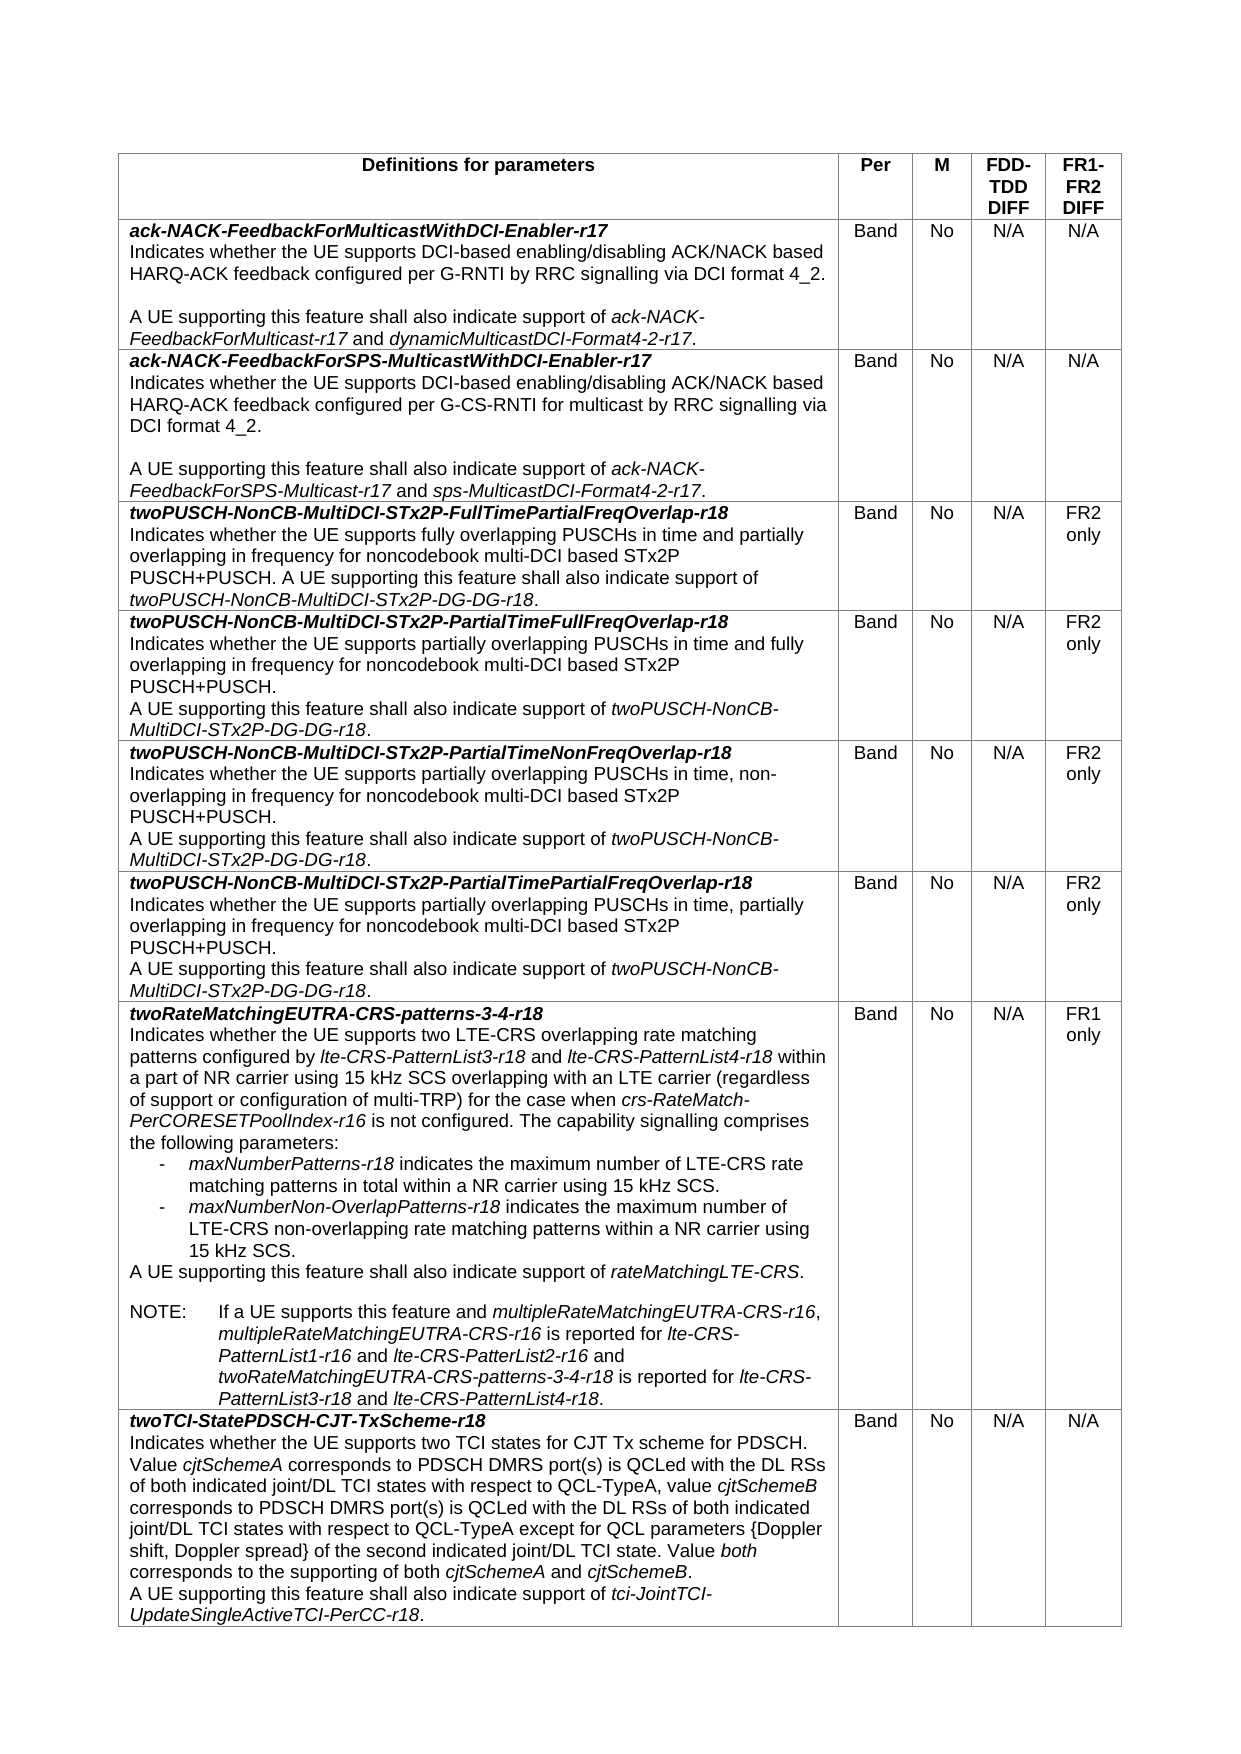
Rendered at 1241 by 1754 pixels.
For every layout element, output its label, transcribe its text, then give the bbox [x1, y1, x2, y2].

table_header FR1-FR2 DIFF [1046, 154, 1121, 219]
table_cell N/A [1046, 1410, 1121, 1626]
table_header M [913, 154, 971, 219]
table_cell No [913, 350, 971, 501]
table_cell FR2 only [1046, 872, 1121, 1001]
table_cell Band [839, 220, 912, 349]
table_cell N/A [972, 611, 1045, 740]
table_cell twoPUSCH-NonCB-MultiDCI-STx2P-PartialTimeFullFreqOverlap-r18 Indicates whether the UE supports partially overlapping PUSCHs in time and fully overlapping in frequency for noncodebook multi-DCI based STx2P PUSCH+PUSCH. A UE supporting this feature shall also indicate support of twoPUSCH-NonCB-MultiDCI-STx2P-DG-DG-r18. [119, 611, 838, 740]
table_cell No [913, 1410, 971, 1626]
table_cell twoPUSCH-NonCB-MultiDCI-STx2P-FullTimePartialFreqOverlap-r18 Indicates whether the UE supports fully overlapping PUSCHs in time and partially overlapping in frequency for noncodebook multi-DCI based STx2P PUSCH+PUSCH. A UE supporting this feature shall also indicate support of twoPUSCH-NonCB-MultiDCI-STx2P-DG-DG-r18. [119, 502, 838, 610]
table_cell Band [839, 611, 912, 740]
table_cell Band [839, 502, 912, 610]
table_cell N/A [972, 872, 1045, 1001]
table_cell Band [839, 1002, 912, 1409]
table_cell N/A [1046, 350, 1121, 501]
table_cell Band [839, 872, 912, 1001]
table_cell N/A [1046, 220, 1121, 349]
table_cell Band [839, 741, 912, 871]
table_cell N/A [972, 350, 1045, 501]
table_header FDD-TDD DIFF [972, 154, 1045, 219]
table_cell FR2 only [1046, 741, 1121, 871]
table_cell N/A [972, 1002, 1045, 1409]
table_cell No [913, 1002, 971, 1409]
table_cell No [913, 220, 971, 349]
table_cell N/A [972, 502, 1045, 610]
table_header Per [839, 154, 912, 219]
table_cell twoRateMatchingEUTRA-CRS-patterns-3-4-r18 Indicates whether the UE supports two LTE-CRS overlapping rate matching patterns configured by lte-CRS-PatternList3-r18 and lte-CRS-PatternList4-r18 within a part of NR carrier using 15 kHz SCS overlapping with an LTE carrier (regardless of support or configuration of multi-TRP) for the case when crs-RateMatch-PerCORESETPoolIndex-r16 is not configured. The capability signalling comprises the following parameters: - maxNumberPatterns-r18 indicates the maximum number of LTE-CRS rate matching patterns in total within a NR carrier using 15 kHz SCS. - maxNumberNon-OverlapPatterns-r18 indicates the maximum number of LTE-CRS non-overlapping rate matching patterns within a NR carrier using 15 kHz SCS. A UE supporting this feature shall also indicate support of rateMatchingLTE-CRS. NOTE: If a UE supports this feature and multipleRateMatchingEUTRA-CRS-r16, multipleRateMatchingEUTRA-CRS-r16 is reported for lte-CRS-PatternList1-r16 and lte-CRS-PatterList2-r16 and twoRateMatchingEUTRA-CRS-patterns-3-4-r18 is reported for lte-CRS-PatternList3-r18 and lte-CRS-PatternList4-r18. [119, 1002, 838, 1409]
table_cell N/A [972, 220, 1045, 349]
table_cell ack-NACK-FeedbackForMulticastWithDCI-Enabler-r17 Indicates whether the UE supports DCI-based enabling/disabling ACK/NACK based HARQ-ACK feedback configured per G-RNTI by RRC signalling via DCI format 4_2. A UE supporting this feature shall also indicate support of ack-NACK-FeedbackForMulticast-r17 and dynamicMulticastDCI-Format4-2-r17. [119, 220, 838, 349]
table_cell No [913, 741, 971, 871]
table_cell N/A [972, 741, 1045, 871]
table_cell No [913, 611, 971, 740]
table_cell FR2 only [1046, 502, 1121, 610]
table_cell FR2 only [1046, 611, 1121, 740]
table_cell twoPUSCH-NonCB-MultiDCI-STx2P-PartialTimeNonFreqOverlap-r18 Indicates whether the UE supports partially overlapping PUSCHs in time, non-overlapping in frequency for noncodebook multi-DCI based STx2P PUSCH+PUSCH. A UE supporting this feature shall also indicate support of twoPUSCH-NonCB-MultiDCI-STx2P-DG-DG-r18. [119, 741, 838, 871]
table_header Definitions for parameters [119, 154, 838, 219]
table_cell No [913, 502, 971, 610]
table_cell No [913, 872, 971, 1001]
table_cell Band [839, 1410, 912, 1626]
table_cell twoPUSCH-NonCB-MultiDCI-STx2P-PartialTimePartialFreqOverlap-r18 Indicates whether the UE supports partially overlapping PUSCHs in time, partially overlapping in frequency for noncodebook multi-DCI based STx2P PUSCH+PUSCH. A UE supporting this feature shall also indicate support of twoPUSCH-NonCB-MultiDCI-STx2P-DG-DG-r18. [119, 872, 838, 1001]
table_cell N/A [972, 1410, 1045, 1626]
table_cell Band [839, 350, 912, 501]
table_cell twoTCI-StatePDSCH-CJT-TxScheme-r18 Indicates whether the UE supports two TCI states for CJT Tx scheme for PDSCH. Value cjtSchemeA corresponds to PDSCH DMRS port(s) is QCLed with the DL RSs of both indicated joint/DL TCI states with respect to QCL-TypeA, value cjtSchemeB corresponds to PDSCH DMRS port(s) is QCLed with the DL RSs of both indicated joint/DL TCI states with respect to QCL-TypeA except for QCL parameters {Doppler shift, Doppler spread} of the second indicated joint/DL TCI state. Value both corresponds to the supporting of both cjtSchemeA and cjtSchemeB. A UE supporting this feature shall also indicate support of tci-JointTCI-UpdateSingleActiveTCI-PerCC-r18. [119, 1410, 838, 1626]
table_cell FR1 only [1046, 1002, 1121, 1409]
table_cell ack-NACK-FeedbackForSPS-MulticastWithDCI-Enabler-r17 Indicates whether the UE supports DCI-based enabling/disabling ACK/NACK based HARQ-ACK feedback configured per G-CS-RNTI for multicast by RRC signalling via DCI format 4_2. A UE supporting this feature shall also indicate support of ack-NACK-FeedbackForSPS-Multicast-r17 and sps-MulticastDCI-Format4-2-r17. [119, 350, 838, 501]
